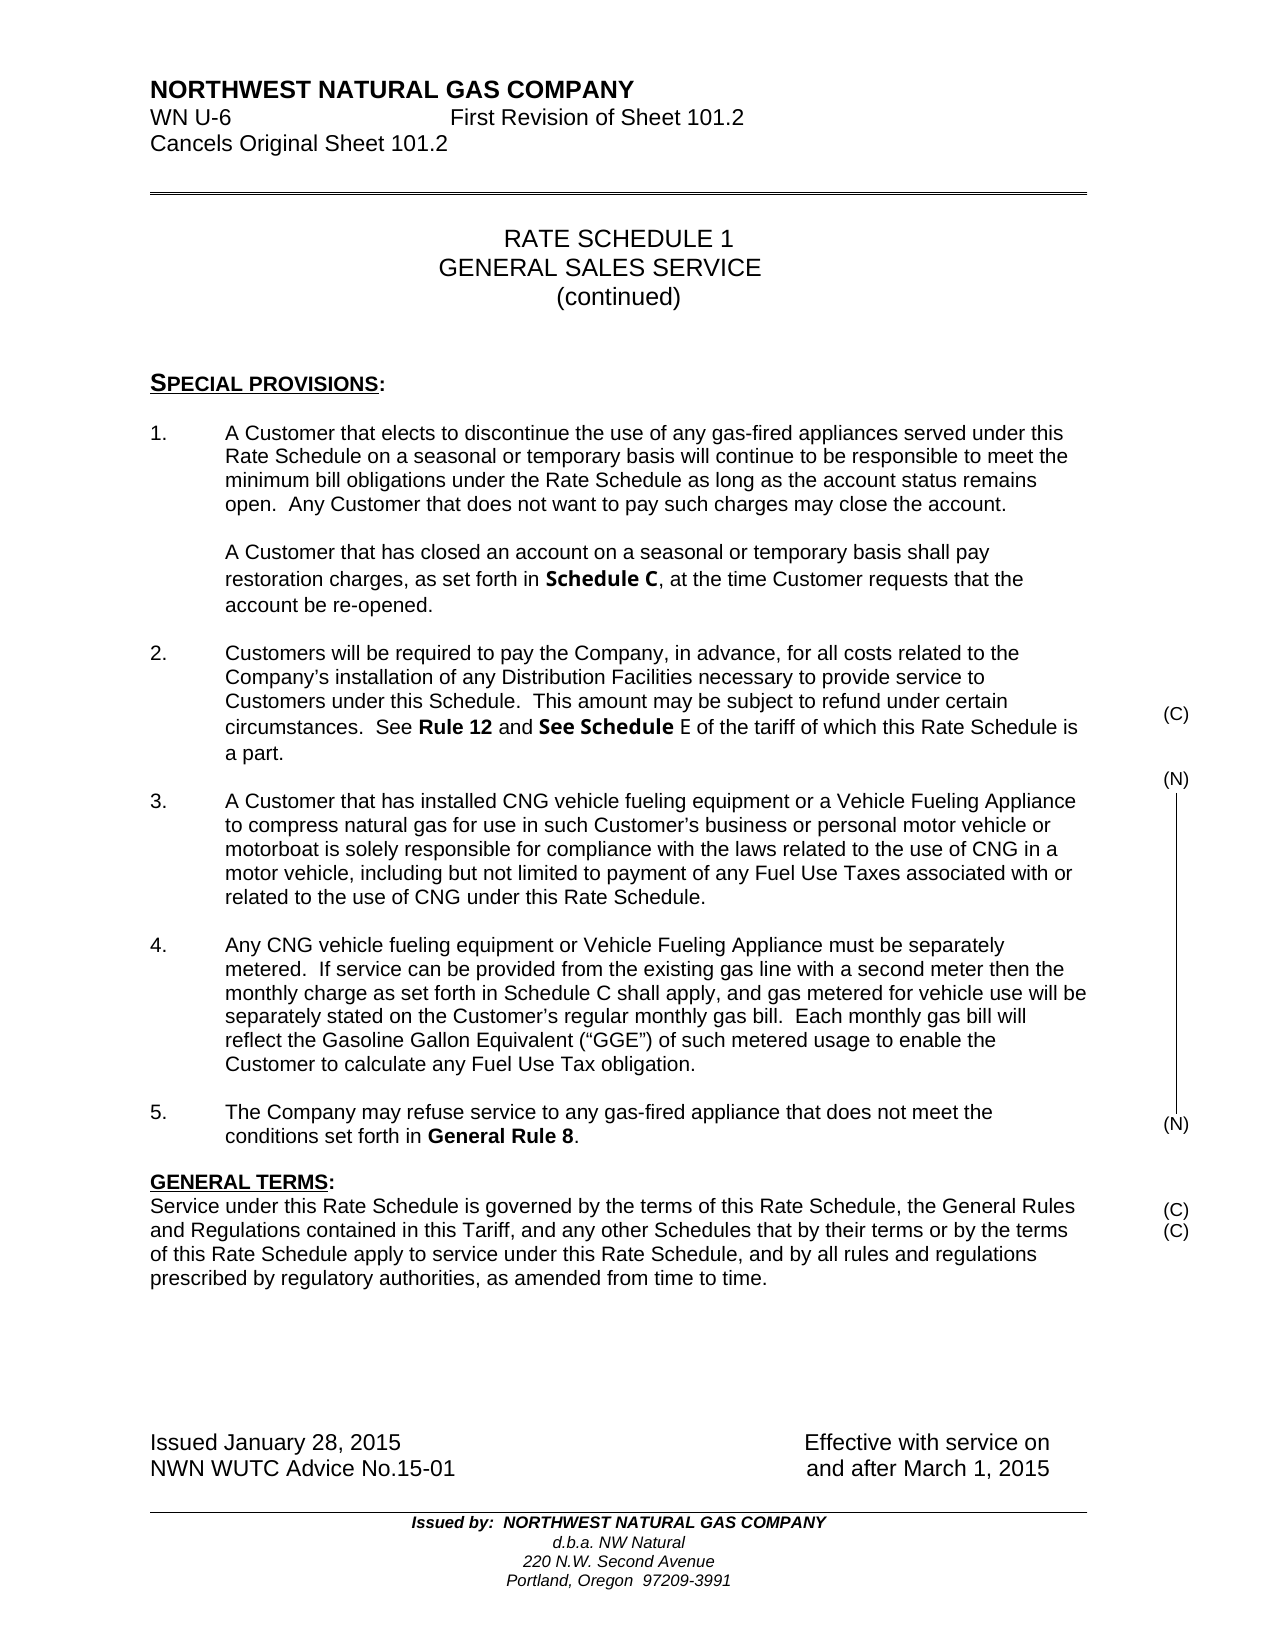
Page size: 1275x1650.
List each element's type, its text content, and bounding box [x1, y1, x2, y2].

text 1. A Customer that elects to discontinue the use of any gas-fired appliances served under this Rate Schedule on a seasonal or temporary basis will continue to be responsible to meet the minimum bill obligations under the Rate Schedule as long as the account status remains open. Any Customer that does not want to pay such charges may close the account. [150, 420, 1087, 516]
subtitle RATE SCHEDULE 1 [150, 224, 1087, 253]
text GENERAL SALES SERVICE [150, 253, 1087, 281]
text 2. Customers will be required to pay the Company, in advance, for all costs related to the Company’s installation of any Distribution Facilities necessary to provide service to Customers under this Schedule. This amount may be subject to refund under certain circumstances. See Rule 12 and See Schedule E of the tariff of which this Rate Schedule is a part. [150, 641, 1087, 765]
text GENERAL TERMS: [150, 1170, 1087, 1194]
text 4. Any CNG vehicle fueling equipment or Vehicle Fueling Appliance must be separately metered. If service can be provided from the existing gas line with a second meter then the monthly charge as set forth in Schedule C shall apply, and gas metered for vehicle use will be separately stated on the Customer’s regular monthly gas bill. Each monthly gas bill will reflect the Gasoline Gallon Equivalent (“GGE”) of such metered usage to enable the Customer to calculate any Fuel Use Tax obligation. [150, 932, 1087, 1076]
text SPECIAL PROVISIONS: [150, 368, 1087, 396]
text 3. A Customer that has installed CNG vehicle fueling equipment or a Vehicle Fueling Appliance to compress natural gas for use in such Customer’s business or personal motor vehicle or motorboat is solely responsible for compliance with the laws related to the use of CNG in a motor vehicle, including but not limited to payment of any Fuel Use Taxes associated with or related to the use of CNG under this Rate Schedule. [150, 789, 1087, 908]
text (continued) [150, 281, 1087, 310]
text Service under this Rate Schedule is governed by the terms of this Rate Schedule, the General Rules and Regulations contained in this Tariff, and any other Schedules that by their terms or by the terms of this Rate Schedule apply to service under this Rate Schedule, and by all rules and regulations prescribed by regulatory authorities, as amended from time to time. [150, 1194, 1087, 1289]
text A Customer that has closed an account on a seasonal or temporary basis shall pay restoration charges, as set forth in Schedule C, at the time Customer requests that the account be re-opened. [225, 540, 1087, 617]
text 5. The Company may refuse service to any gas-fired appliance that does not meet the conditions set forth in General Rule 8. [150, 1100, 1087, 1148]
